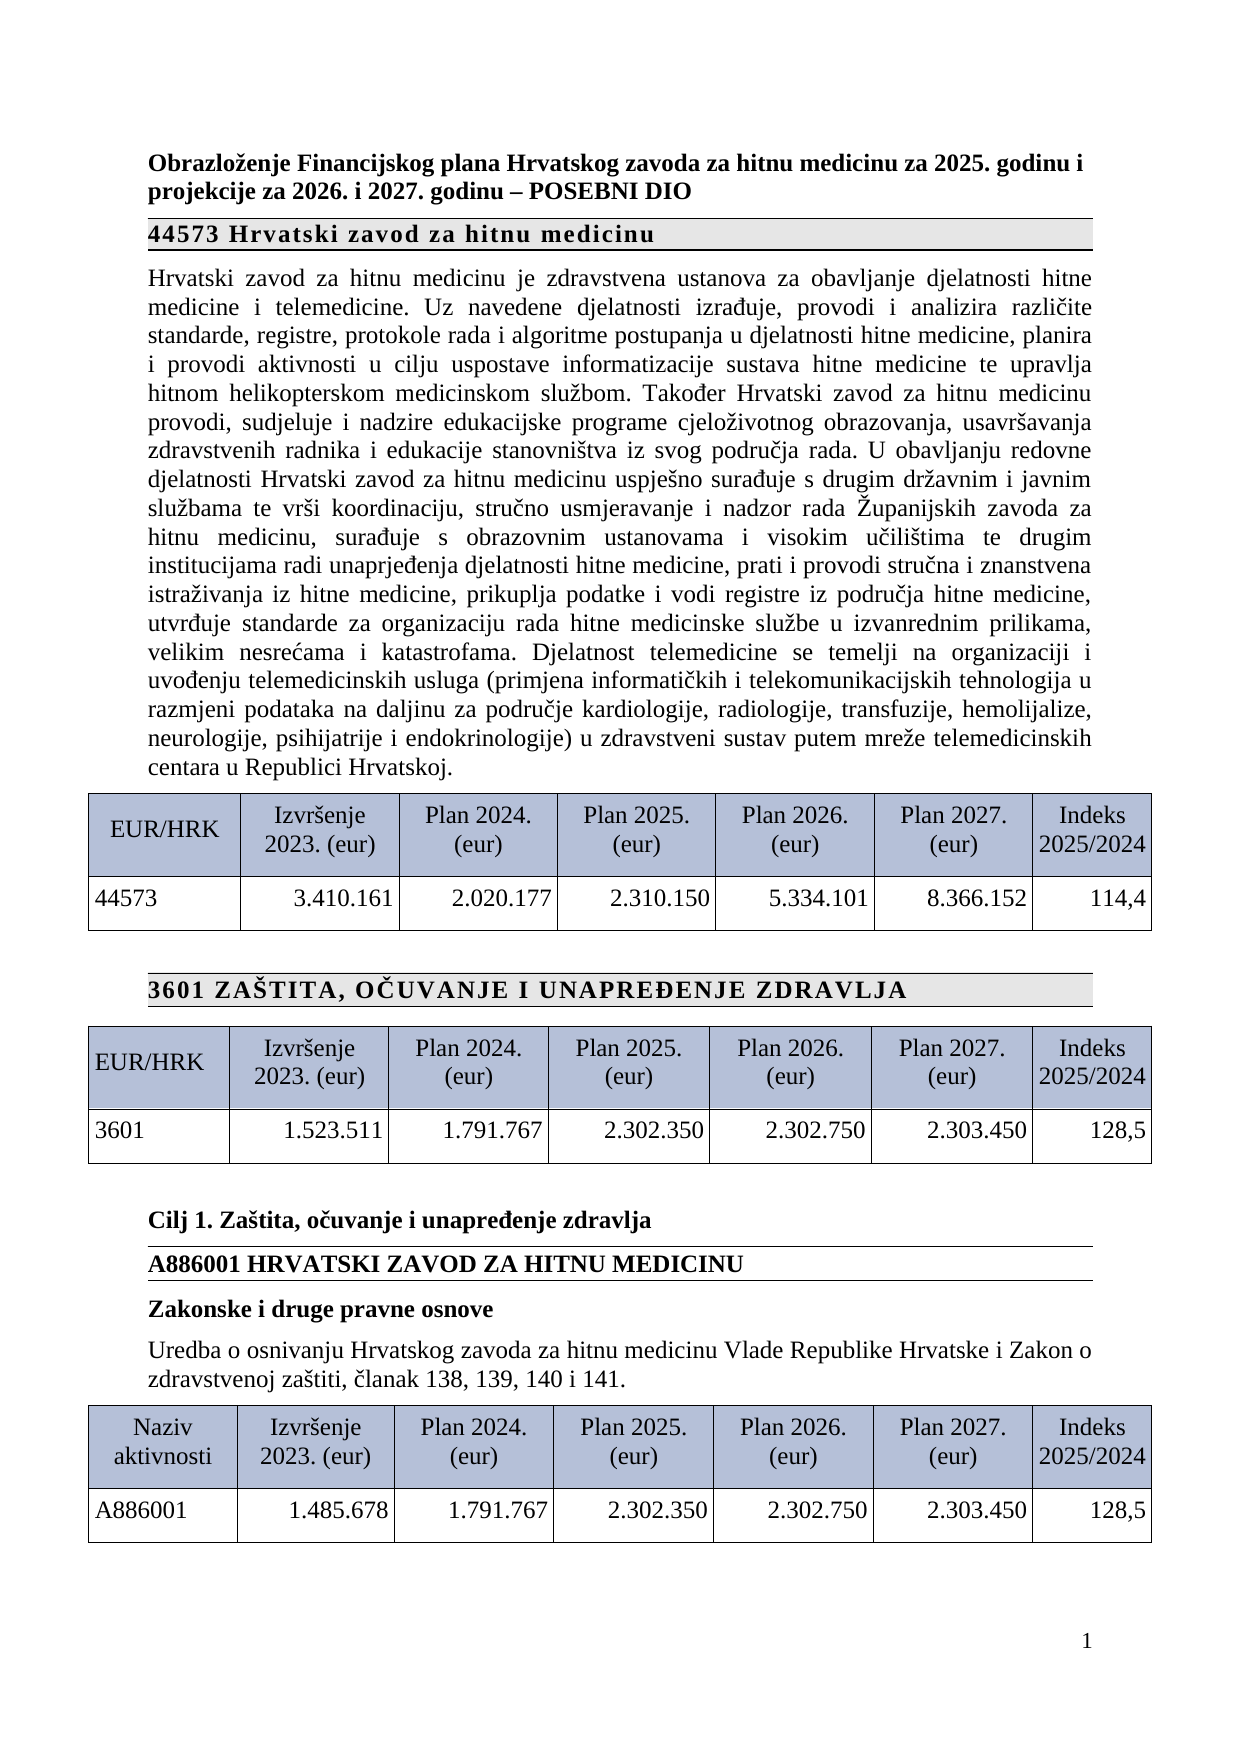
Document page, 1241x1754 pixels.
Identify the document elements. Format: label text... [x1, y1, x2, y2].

subtitle A886001 HRVATSKI ZAVOD ZA HITNU MEDICINU [148, 1247, 1093, 1280]
table_header Plan 2026. (eur) [714, 1406, 873, 1488]
table_header Plan 2024. (eur) [389, 1027, 548, 1108]
table_header Plan 2026. (eur) [716, 794, 874, 876]
table_cell 1.485.678 [238, 1489, 394, 1542]
table_header Plan 2025. (eur) [558, 794, 715, 876]
table_cell 1.523.511 [230, 1110, 388, 1163]
table_header EUR/HRK [89, 1027, 229, 1108]
table_cell 2.302.350 [554, 1489, 713, 1542]
table_cell 2.303.450 [872, 1110, 1032, 1163]
table_cell 128,5 [1033, 1489, 1151, 1542]
table_cell A886001 [89, 1489, 237, 1542]
subtitle 3601 ZAŠTITA, OČUVANJE I UNAPREĐENJE ZDRAVLJA [148, 974, 1093, 1006]
text Obrazloženje Financijskog plana Hrvatskog zavoda za hitnu medicinu za 2025. godinu i projekcije za 2026. i 2027. godinu – POSEBNI DIO [148, 148, 1093, 205]
table_header Izvršenje 2023. (eur) [238, 1406, 394, 1488]
table_cell 2.020.177 [400, 877, 557, 930]
table_header Plan 2027. (eur) [875, 794, 1032, 876]
table_cell 2.303.450 [874, 1489, 1032, 1542]
table_cell 1.791.767 [395, 1489, 553, 1542]
table_header Plan 2025. (eur) [554, 1406, 713, 1488]
table_header Plan 2025. (eur) [549, 1027, 709, 1108]
table_header Plan 2026. (eur) [710, 1027, 871, 1108]
table_cell 2.302.350 [549, 1110, 709, 1163]
table_cell 2.302.750 [714, 1489, 873, 1542]
table_header EUR/HRK [89, 794, 240, 876]
table_header Indeks 2025/2024 [1033, 1027, 1151, 1108]
subtitle Zakonske i druge pravne osnove [148, 1294, 1093, 1322]
table_header Izvršenje 2023. (eur) [230, 1027, 388, 1108]
table_cell 2.310.150 [558, 877, 715, 930]
table_cell 3.410.161 [241, 877, 399, 930]
table_cell 3601 [89, 1110, 229, 1163]
table_header Naziv aktivnosti [89, 1406, 237, 1488]
table_cell 1.791.767 [389, 1110, 548, 1163]
table_cell 128,5 [1033, 1110, 1151, 1163]
table_cell 114,4 [1033, 877, 1151, 930]
subtitle 44573 Hrvatski zavod za hitnu medicinu [148, 219, 1093, 249]
text Uredba o osnivanju Hrvatskog zavoda za hitnu medicinu Vlade Republike Hrvatske i Zakon o zdravstvenoj zaštiti, članak 138, 139, 140 i 141. [148, 1335, 1093, 1392]
subtitle Cilj 1. Zaštita, očuvanje i unapređenje zdravlja [148, 1205, 1093, 1234]
table_header Indeks 2025/2024 [1033, 1406, 1151, 1488]
table_cell 8.366.152 [875, 877, 1032, 930]
table_header Izvršenje 2023. (eur) [241, 794, 399, 876]
table_header Plan 2027. (eur) [872, 1027, 1032, 1108]
table_cell 2.302.750 [710, 1110, 871, 1163]
table_cell 5.334.101 [716, 877, 874, 930]
table_header Indeks 2025/2024 [1033, 794, 1151, 876]
table_header Plan 2024. (eur) [400, 794, 557, 876]
table_header Plan 2024. (eur) [395, 1406, 553, 1488]
table_header Plan 2027. (eur) [874, 1406, 1032, 1488]
table_cell 44573 [89, 877, 240, 930]
text Hrvatski zavod za hitnu medicinu je zdravstvena ustanova za obavljanje djelatnosti hitne medicine i telemedicine. Uz navedene djelatnosti izrađuje, provodi i analizira različite standarde, registre, protokole rada i algoritme postupanja u djelatnosti hitne medicine, planira i provodi aktivnosti u cilju uspostave informatizacije sustava hitne medicine te upravlja hitnom helikopterskom medicinskom službom. Također Hrvatski zavod za hitnu medicinu provodi, sudjeluje i nadzire edukacijske programe cjeloživotnog obrazovanja, usavršavanja zdravstvenih radnika i edukacije stanovništva iz svog područja rada. U obavljanju redovne djelatnosti Hrvatski zavod za hitnu medicinu uspješno surađuje s drugim državnim i javnim službama te vrši koordinaciju, stručno usmjeravanje i nadzor rada Županijskih zavoda za hitnu medicinu, surađuje s obrazovnim ustanovama i visokim učilištima te drugim institucijama radi unaprjeđenja djelatnosti hitne medicine, prati i provodi stručna i znanstvena istraživanja iz hitne medicine, prikuplja podatke i vodi registre iz područja hitne medicine, utvrđuje standarde za organizaciju rada hitne medicinske službe u izvanrednim prilikama, velikim nesrećama i katastrofama. Djelatnost telemedicine se temelji na organizaciji i uvođenju telemedicinskih usluga (primjena informatičkih i telekomunikacijskih tehnologija u razmjeni podataka na daljinu za područje kardiologije, radiologije, transfuzije, hemolijalize, neurologije, psihijatrije i endokrinologije) u zdravstveni sustav putem mreže telemedicinskih centara u Republici Hrvatskoj. [148, 263, 1093, 781]
